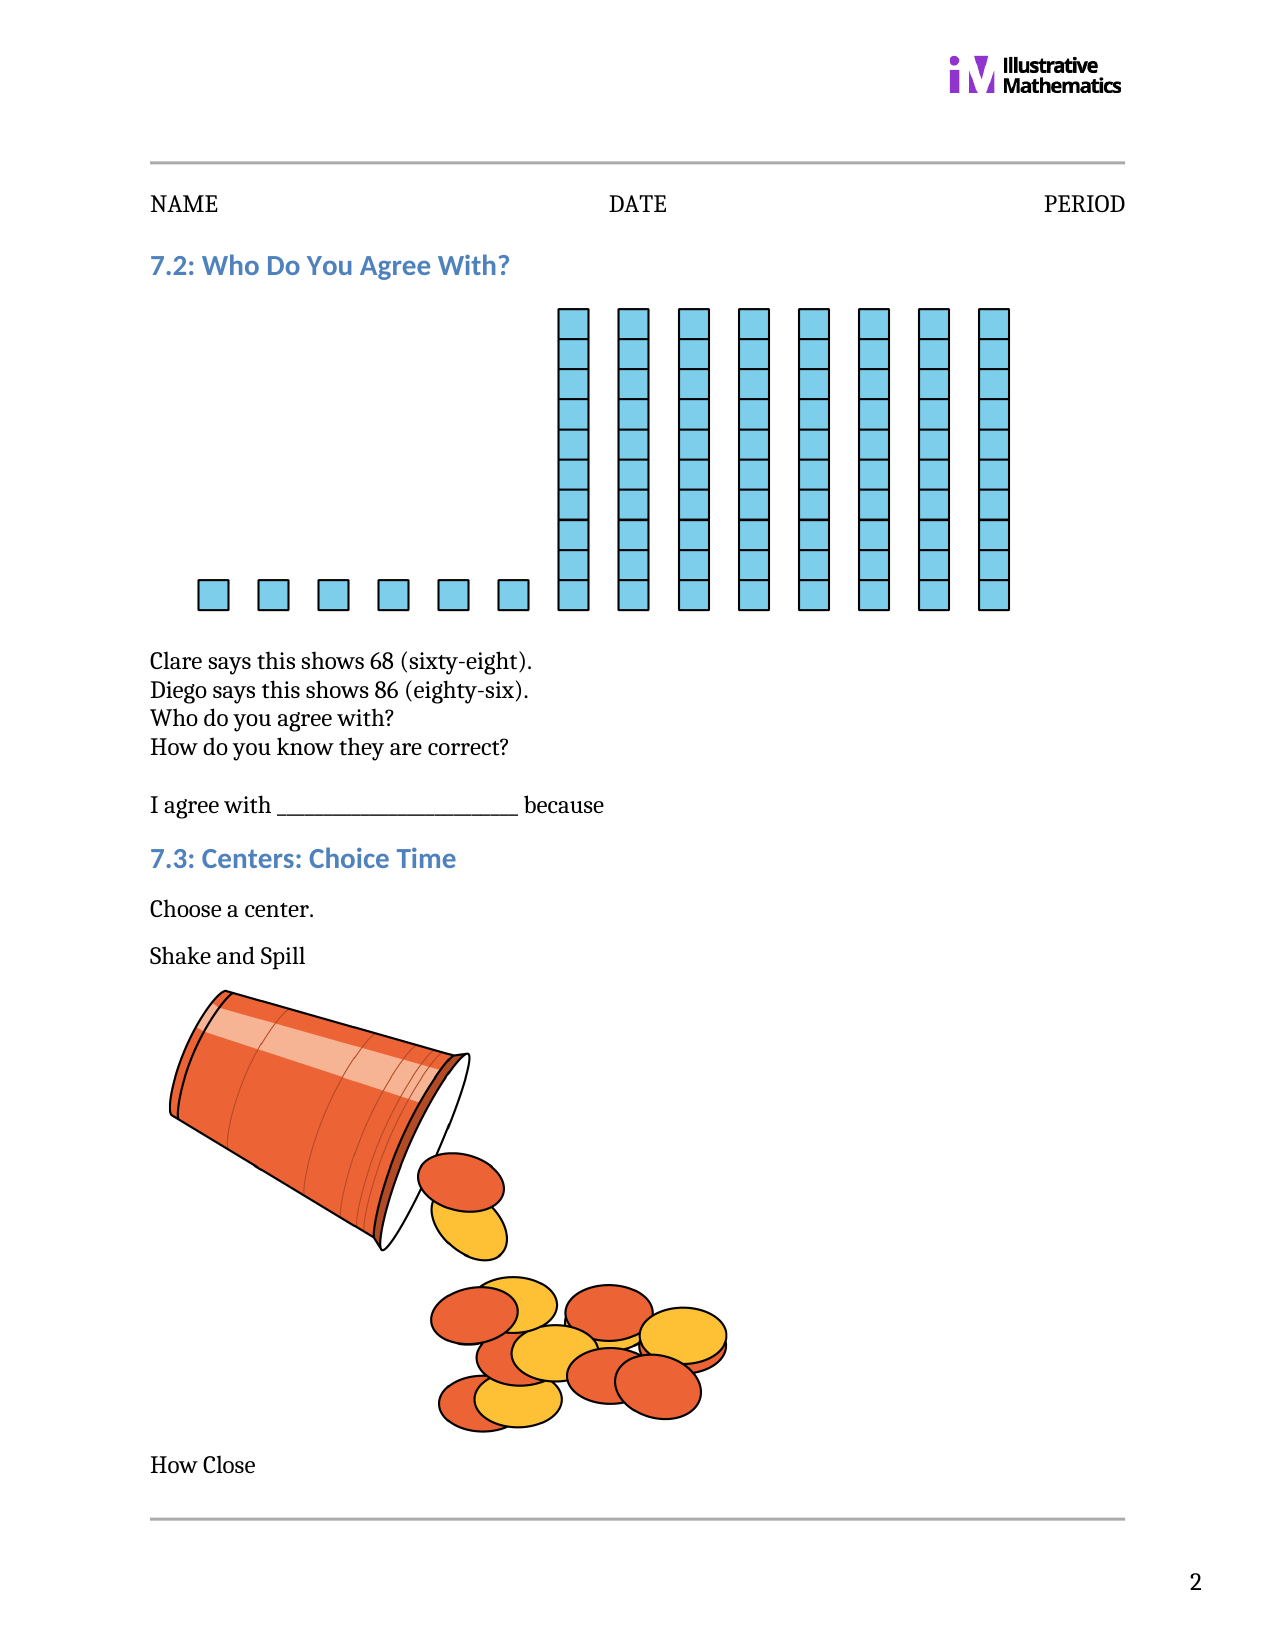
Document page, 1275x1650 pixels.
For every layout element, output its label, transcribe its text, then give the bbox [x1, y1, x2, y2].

text Choose a center. [150, 894, 1125, 923]
picture [168, 301, 1144, 629]
picture [949, 55, 1121, 93]
subtitle 7.2: Who Do You Agree With? [150, 247, 1125, 283]
text Shake and Spill [150, 942, 1125, 971]
picture [168, 989, 728, 1433]
subtitle 7.3: Centers: Choice Time [150, 840, 1125, 876]
text How Close [150, 1451, 1125, 1480]
text Clare says this shows 68 (sixty-eight). Diego says this shows 86 (eighty-six). Who do you agree with? How do you know they are correct? I agree with __________________________ because [150, 647, 1125, 819]
